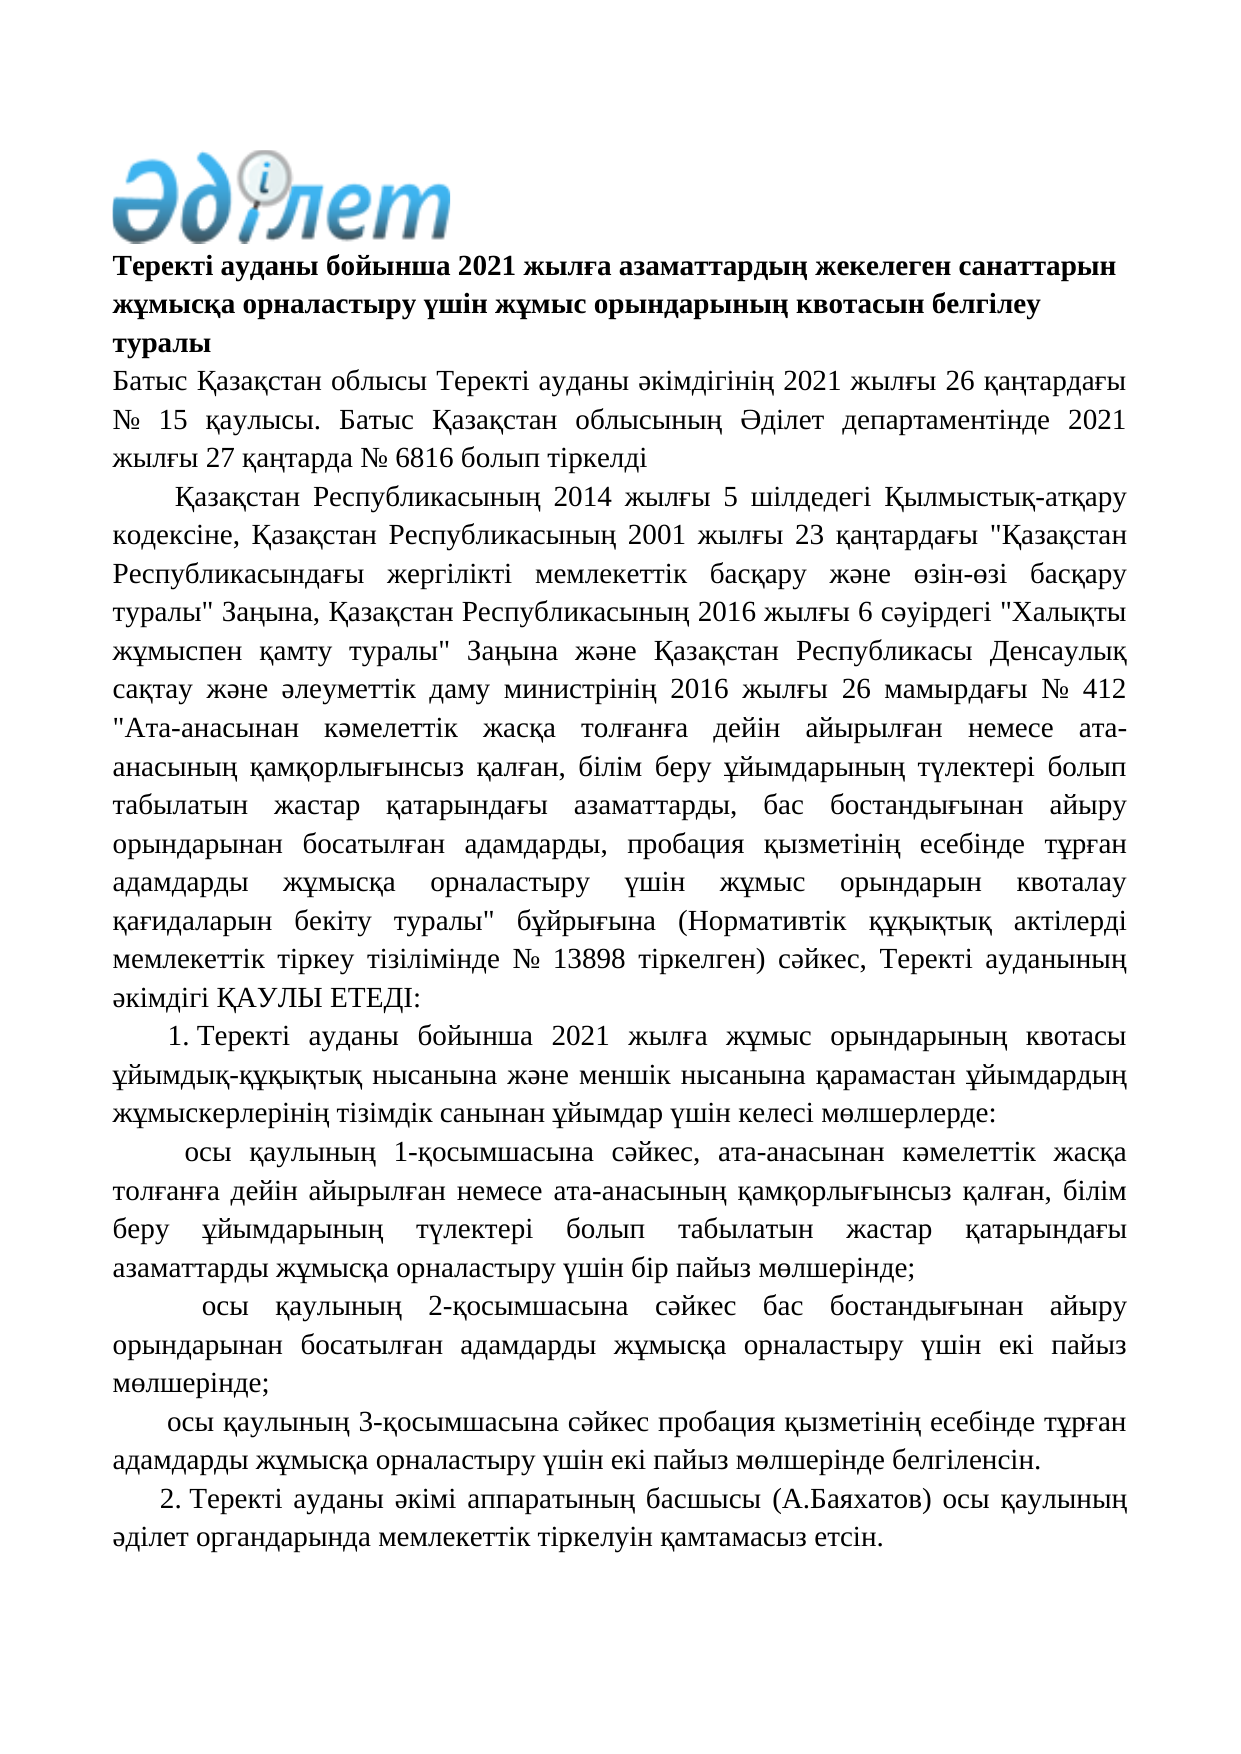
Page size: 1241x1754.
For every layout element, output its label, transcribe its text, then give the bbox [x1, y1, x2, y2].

text осы қаулының 3-қосымшасына сәйкес пробация қызметінің есебінде тұрған адамдарды жұмысқа орналастыру үшін екі пайыз мөлшерінде белгіленсін. [112, 1404, 1128, 1476]
text осы қаулының 1-қосымшасына сәйкес, ата-анасынан кәмелеттік жасқа толғанға дейін айырылған немесе ата-анасының қамқорлығынсыз қалған, білім беру ұйымдарының түлектері болып табылатын жастар қатарындағы азаматтарды жұмысқа орналастыру үшін бір пайыз мөлшерінде; [112, 1134, 1128, 1283]
picture [112, 150, 451, 244]
text Батыс Қазақстан облысы Теректі ауданы әкімдігінің 2021 жылғы 26 қаңтардағы № 15 қаулысы. Батыс Қазақстан облысының Әділет департаментінде 2021 жылғы 27 қаңтарда № 6816 болып тіркелді [112, 363, 1128, 474]
text 2. Теректі ауданы әкімі аппаратының басшысы (А.Баяхатов) осы қаулының әділет органдарында мемлекеттік тіркелуін қамтамасыз етсін. [112, 1481, 1128, 1553]
text Қазақстан Республикасының 2014 жылғы 5 шілдедегі Қылмыстық-атқару кодексіне, Қазақстан Республикасының 2001 жылғы 23 қаңтардағы "Қазақстан Республикасындағы жергілікті мемлекеттік басқару және өзін-өзі басқару туралы" Заңына, Қазақстан Республикасының 2016 жылғы 6 сәуірдегі "Халықты жұмыспен қамту туралы" Заңына және Қазақстан Республикасы Денсаулық сақтау және әлеуметтік даму министрінің 2016 жылғы 26 мамырдағы № 412 "Ата-анасынан кәмелеттік жасқа толғанға дейін айырылған немесе ата-анасының қамқорлығынсыз қалған, білім беру ұйымдарының түлектері болып табылатын жастар қатарындағы азаматтарды, бас бостандығынан айыру орындарынан босатылған адамдарды, пробация қызметінің есебінде тұрған адамдарды жұмысқа орналастыру үшін жұмыс орындарын квоталау қағидаларын бекіту туралы" бұйрығына (Нормативтік құқықтық актілерді мемлекеттік тіркеу тізілімінде № 13898 тіркелген) сәйкес, Теректі ауданының әкімдігі ҚАУЛЫ ЕТЕДІ: [112, 479, 1128, 1013]
text Теректі ауданы бойынша 2021 жылға азаматтардың жекелеген санаттарын жұмысқа орналастыру үшін жұмыс орындарының квотасын белгілеу туралы [112, 248, 1128, 358]
text 1. Теректі ауданы бойынша 2021 жылға жұмыс орындарының квотасы ұйымдық-құқықтық нысанына және меншік нысанына қарамастан ұйымдардың жұмыскерлерінің тізімдік санынан ұйымдар үшін келесі мөлшерлерде: [112, 1018, 1128, 1129]
text осы қаулының 2-қосымшасына сәйкес бас бостандығынан айыру орындарынан босатылған адамдарды жұмысқа орналастыру үшін екі пайыз мөлшерінде; [112, 1288, 1128, 1399]
